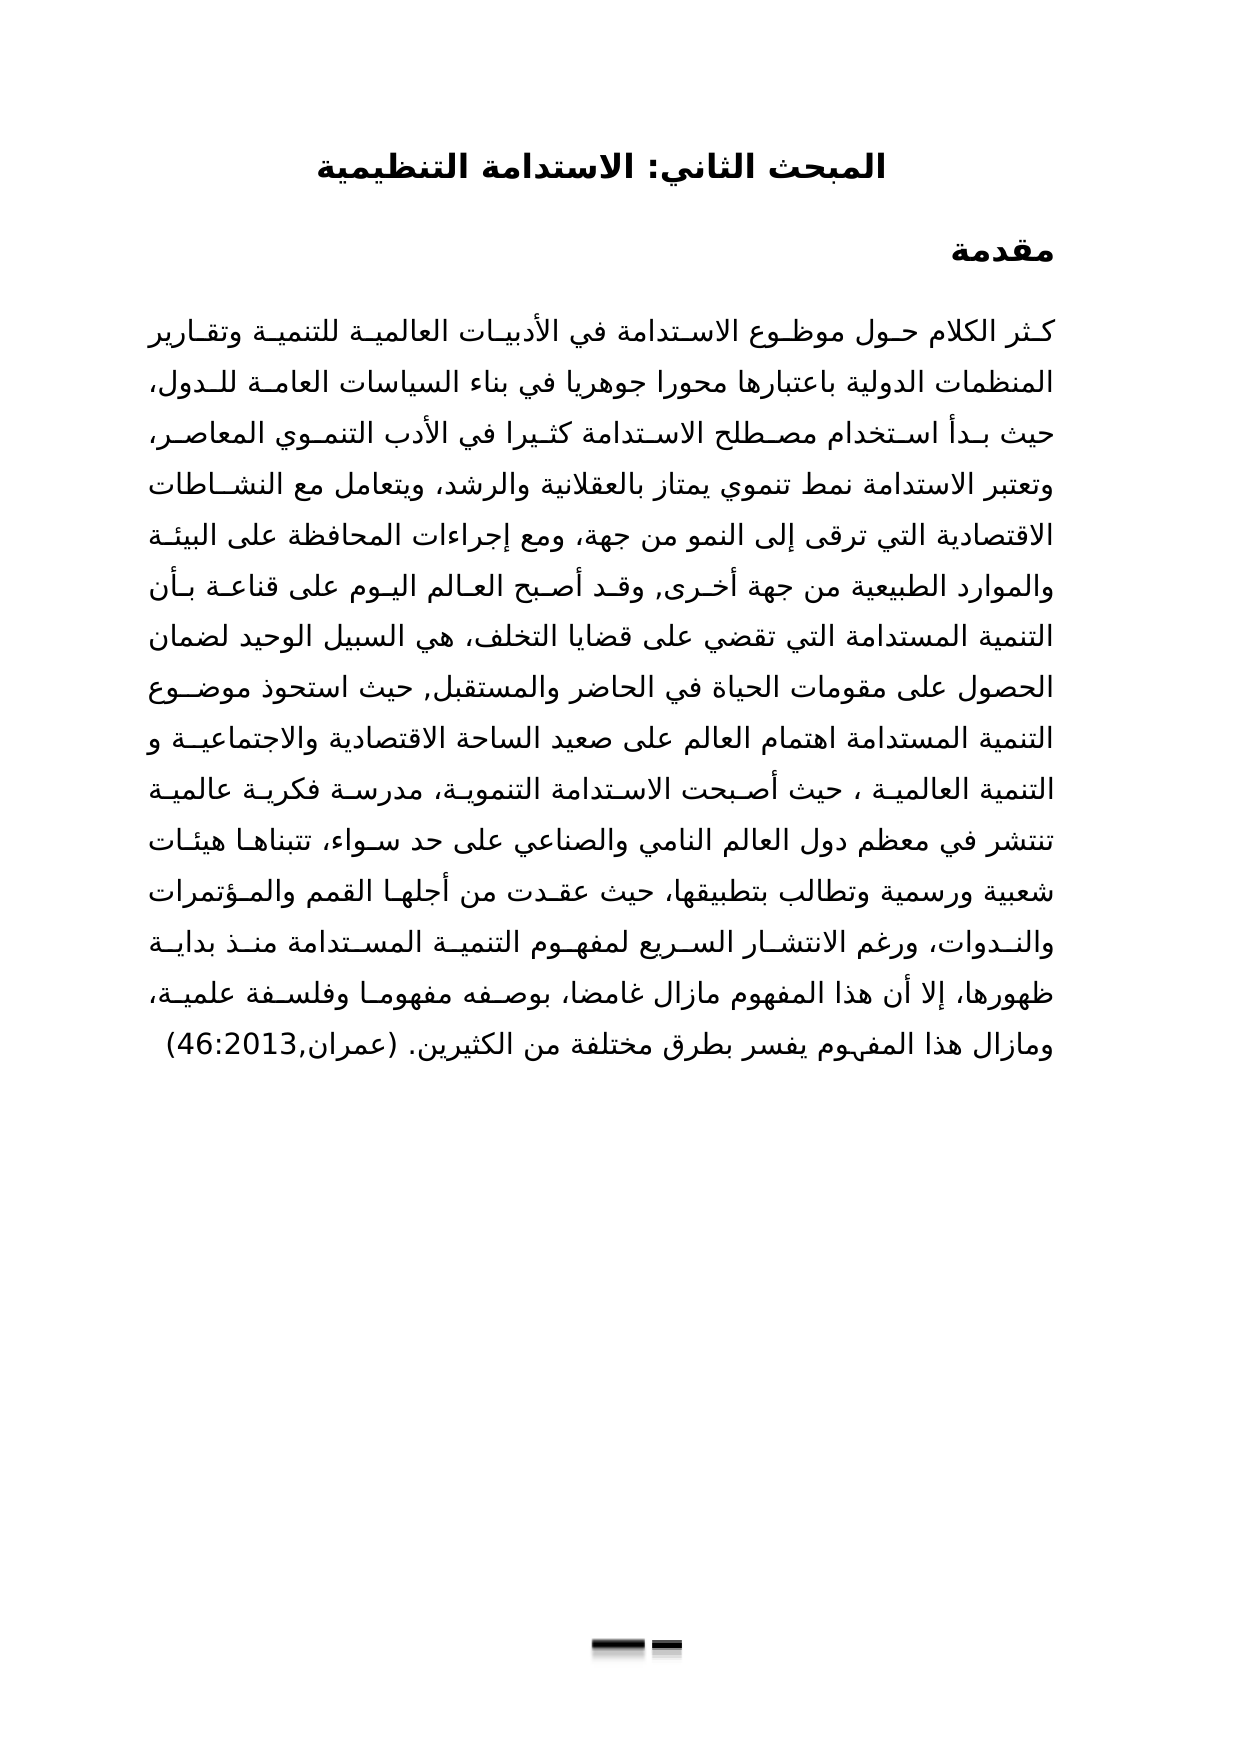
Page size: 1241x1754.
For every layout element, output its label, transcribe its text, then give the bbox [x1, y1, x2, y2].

text مقدمة [148, 231, 1055, 270]
text کثر الکلام حول موظوع الاستدامة في الأدبيات العالمية للتنمية وتقارير المنظمات الدولية باعتبارها محورا جوهريا في بناء السياسات العامة للدول، حيث بدأ استخدام مصطلح الاستدامة كثيرا في الأدب التنموي المعاصر، وتعتبر الاستدامة نمط تنموي يمتاز بالعقلانية والرشد، ويتعامل مع النشاطات الاقتصادية التي ترقى إلى النمو من جهة، ومع إجراءات المحافظة على البيئة والموارد الطبيعية من جهة أخرى, وقد أصبح العالم اليوم على قناعة بأن التنمية المستدامة التي تقضي على قضايا التخلف، هي السبيل الوحيد لضمان الحصول على مقومات الحياة في الحاضر والمستقبل, حيث استحوذ موضوع التنمية المستدامة اهتمام العالم على صعيد الساحة الاقتصادية والاجتماعية و التنمية العالمية ، حيث أصبحت الاستدامة التنموية، مدرسة فكرية عالمية تنتشر في معظم دول العالم النامي والصناعي على حد سواء، تتبناها هيئات شعبية ورسمية وتطالب بتطبيقها، حيث عقدت من أجلها القمم والمؤتمرات والندوات، ورغم الانتشار السريع لمفهوم التنمية المستدامة منذ بداية ظهورها، إلا أن هذا المفهوم مازال غامضا، بوصفه مفهوما وفلسفة علمية، ومازال هذا المفہوم یفسر بطرق مختلفة من الكثيرين. (عمران,46:2013) [148, 314, 1055, 1061]
text المبحث الثاني: الاستدامة التنظيمية [148, 148, 1055, 187]
